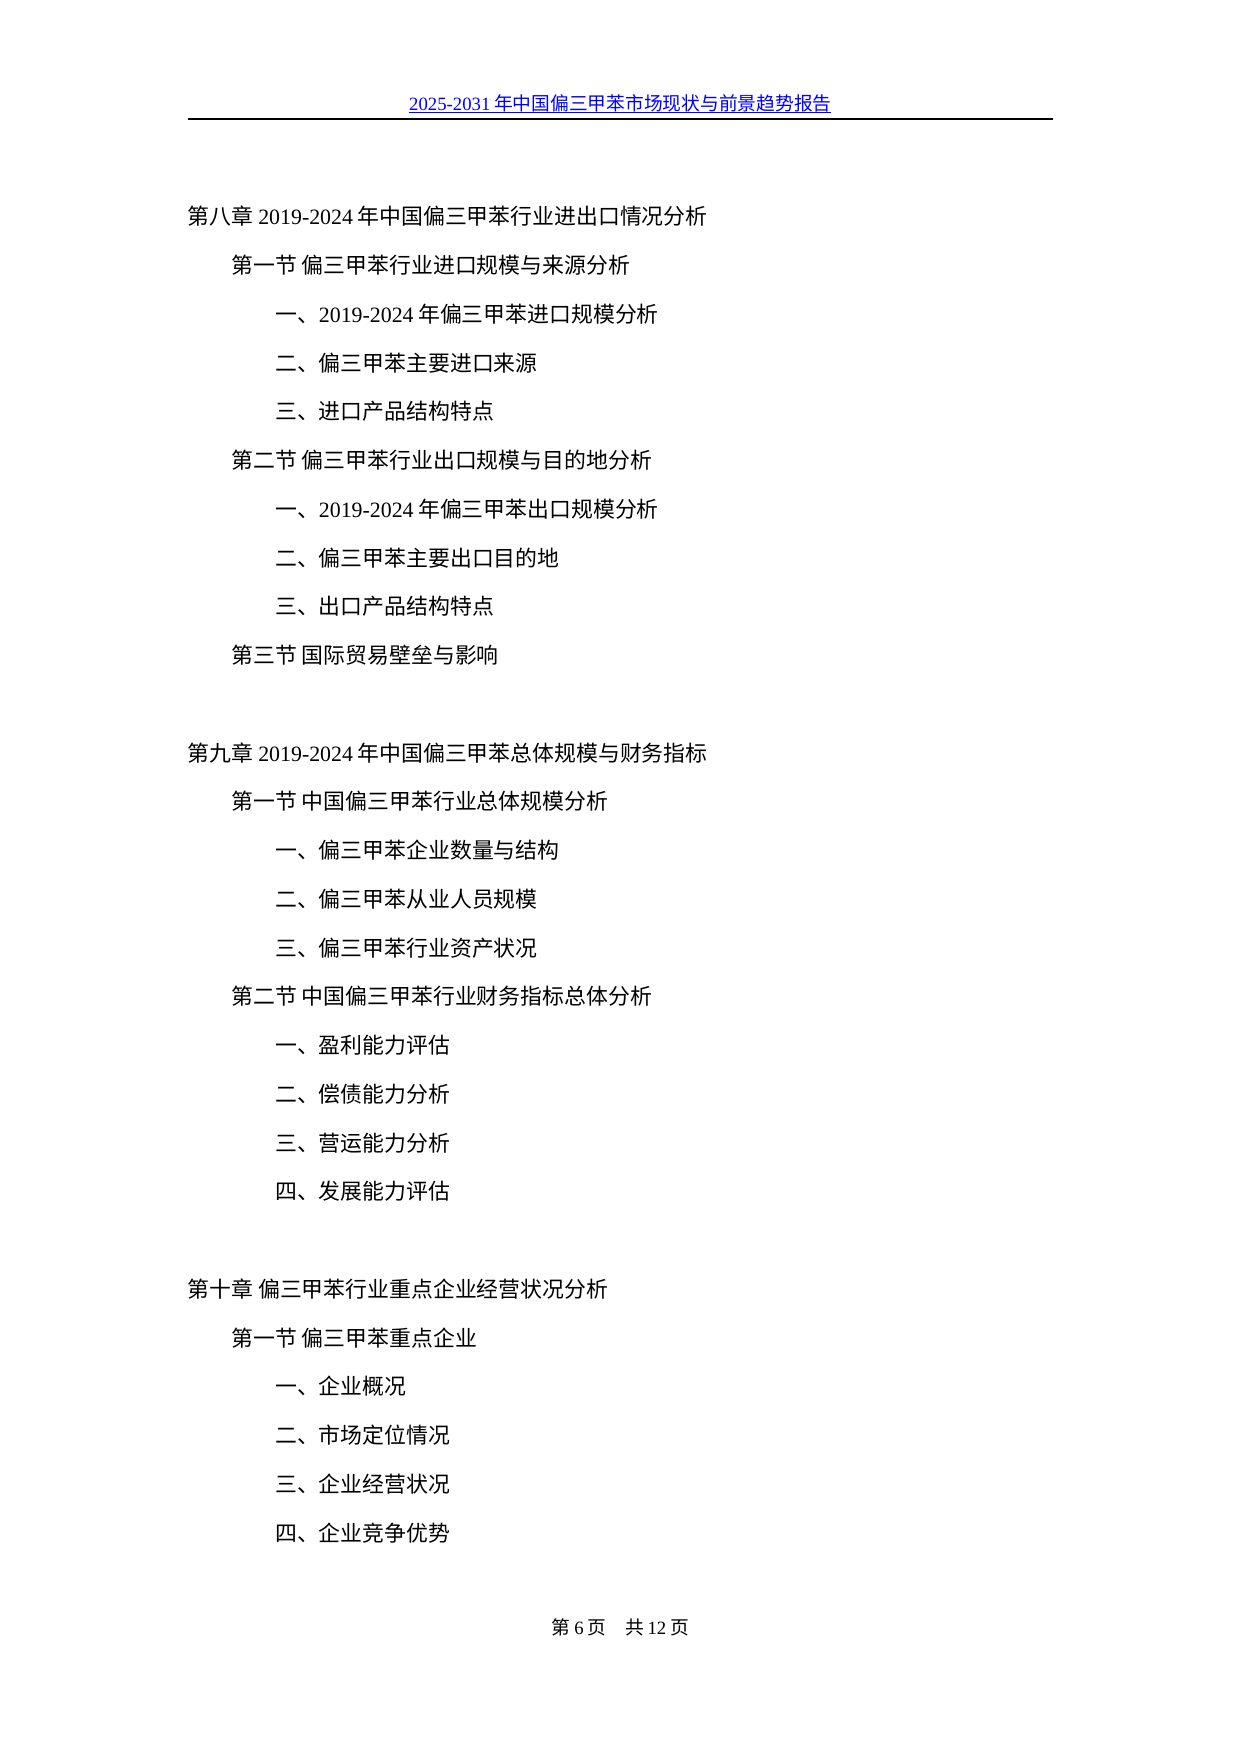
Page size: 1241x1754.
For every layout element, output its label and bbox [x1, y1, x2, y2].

text [187, 150, 1053, 1548]
